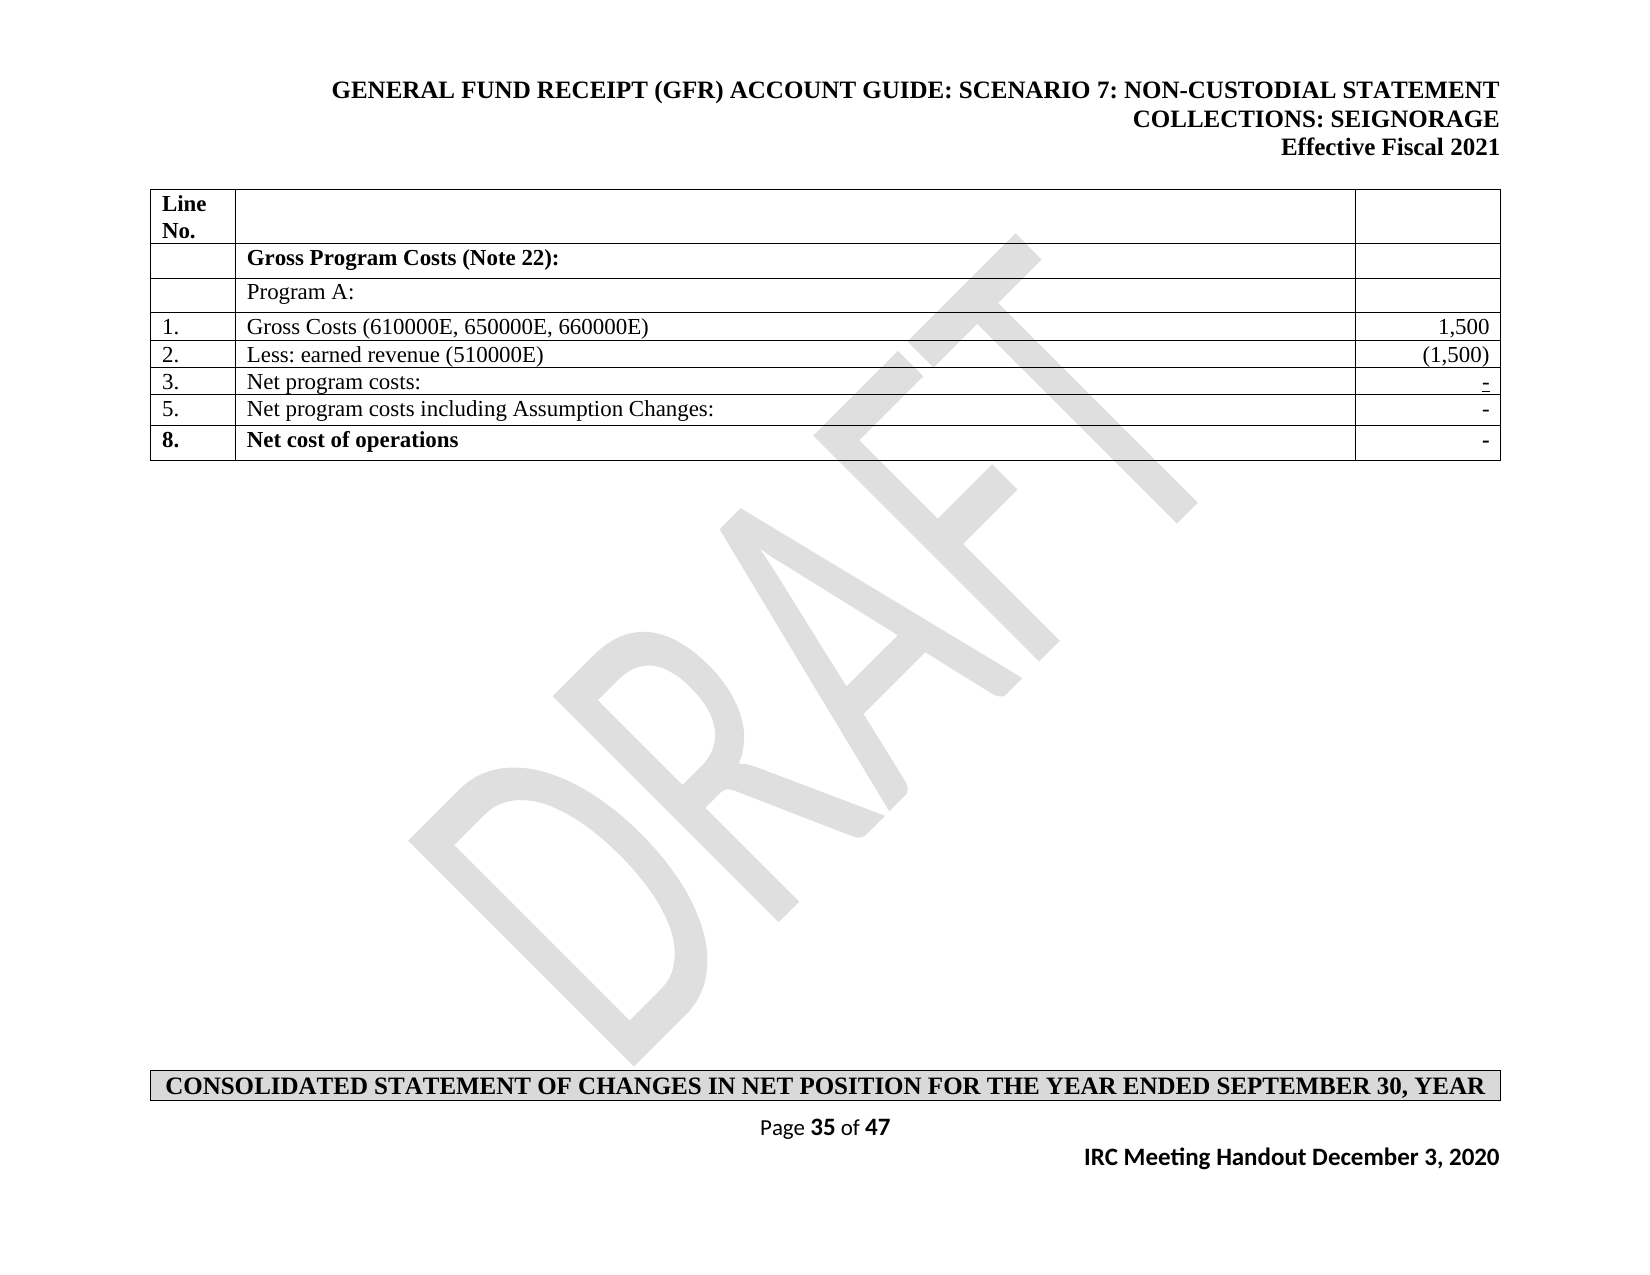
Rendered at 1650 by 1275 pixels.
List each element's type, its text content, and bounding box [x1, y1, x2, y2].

table_cell 1. [151, 313, 235, 339]
table_cell - [1356, 368, 1500, 394]
table_cell [151, 244, 235, 278]
table_cell Line No. [151, 190, 235, 243]
table_cell Net program costs: [236, 368, 1355, 394]
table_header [151, 1071, 1500, 1100]
table_cell [1356, 279, 1500, 312]
table_cell (1,500) [1356, 341, 1500, 367]
table_cell 5. [151, 395, 235, 425]
table_cell 1,500 [1356, 313, 1500, 339]
table_cell [1356, 244, 1500, 278]
table_cell Gross Program Costs (Note 22): [236, 244, 1355, 278]
table_cell Program A: [236, 279, 1355, 312]
table_cell [151, 279, 235, 312]
table_cell - [1356, 426, 1500, 460]
table_cell [1356, 190, 1500, 243]
table_cell 8. [151, 426, 235, 460]
table_cell 3. [151, 368, 235, 394]
table_cell Gross Costs (610000E, 650000E, 660000E) [236, 313, 1355, 339]
table_cell 2. [151, 341, 235, 367]
table_cell - [1356, 395, 1500, 425]
table_cell Net program costs including Assumption Changes: [236, 395, 1355, 425]
table_cell [236, 190, 1355, 243]
table_cell Net cost of operations [236, 426, 1355, 460]
table_cell Less: earned revenue (510000E) [236, 341, 1355, 367]
